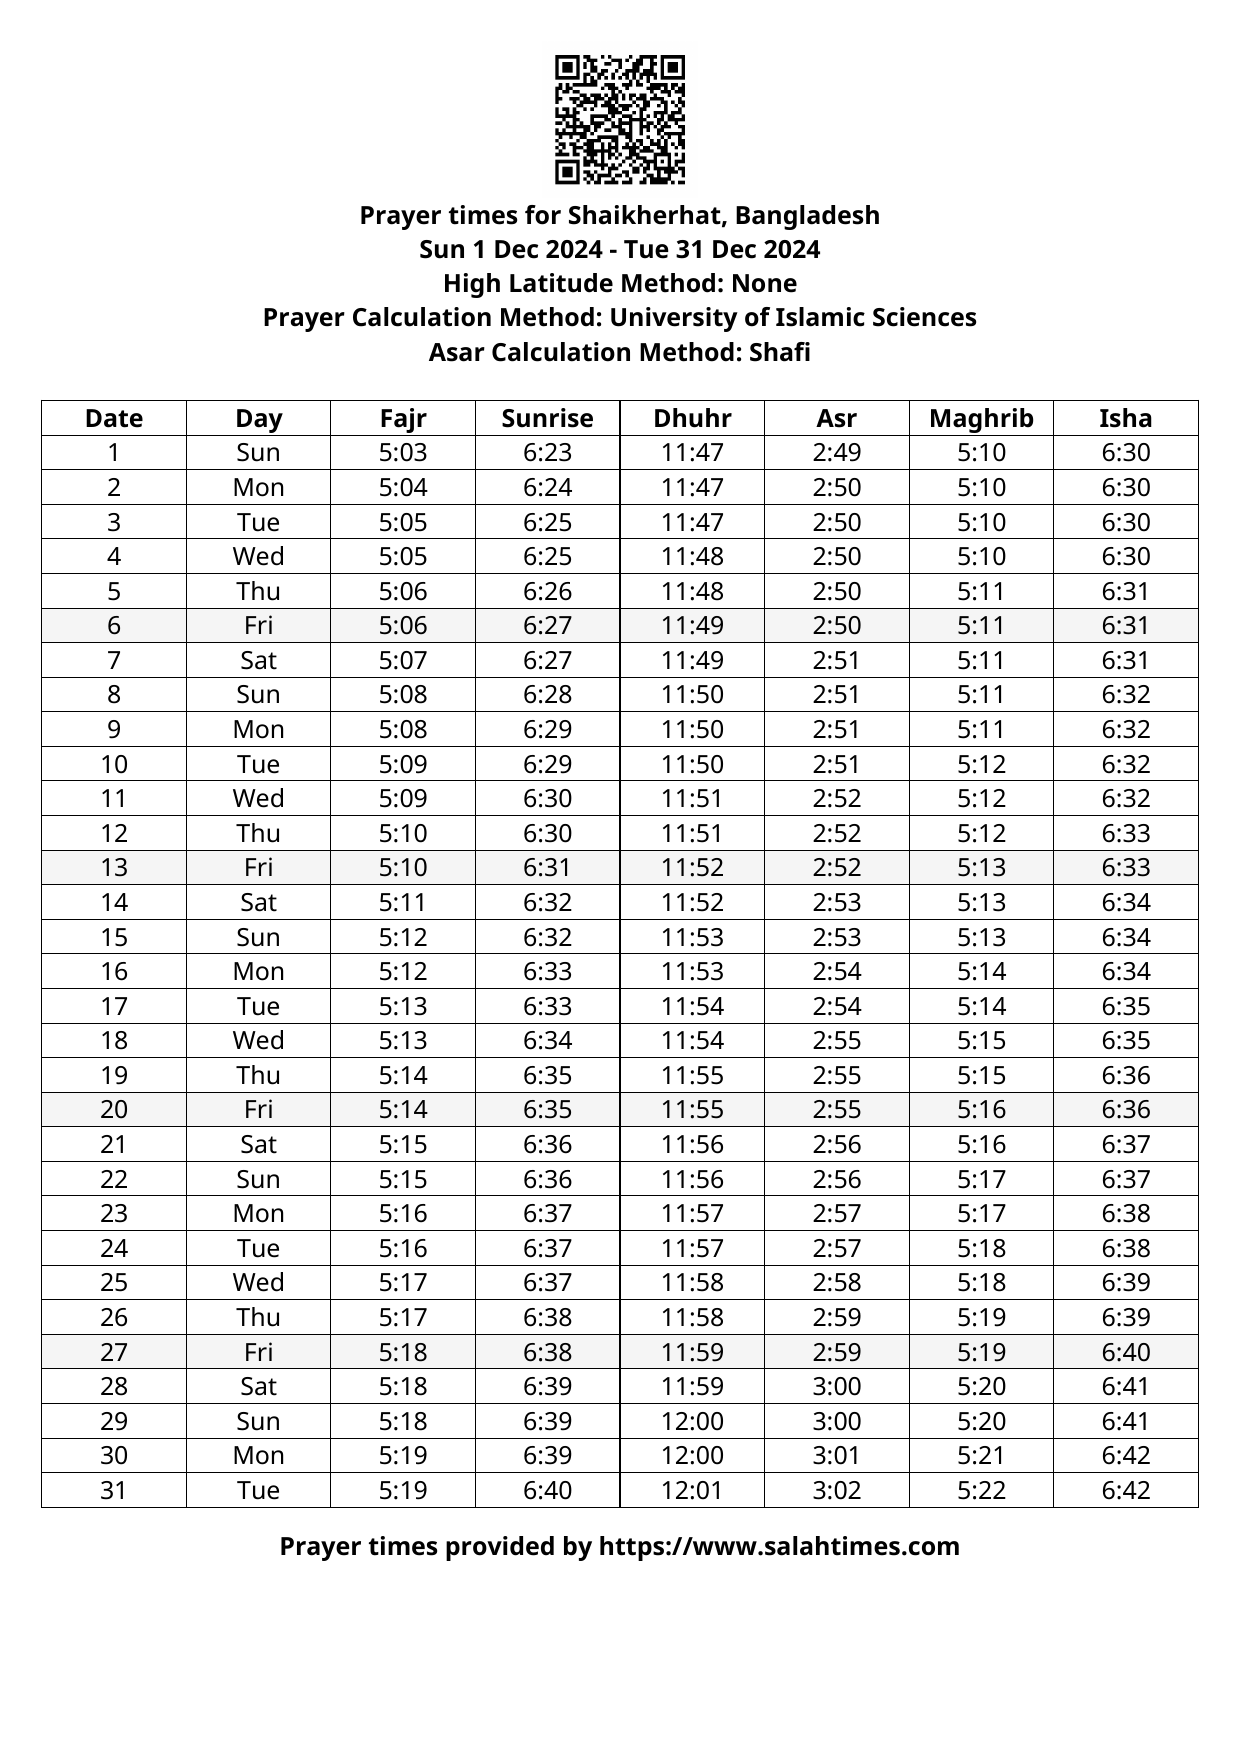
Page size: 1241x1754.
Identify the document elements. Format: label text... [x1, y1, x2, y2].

table_cell 28 [42, 1369, 186, 1403]
table_cell Thu [187, 574, 330, 607]
table_cell 21 [42, 1127, 186, 1161]
table_cell 2:53 [765, 920, 909, 953]
table_cell 3:00 [765, 1404, 909, 1437]
table_cell 5:11 [331, 885, 475, 919]
table_cell 19 [42, 1058, 186, 1092]
table_cell 14 [42, 885, 186, 919]
table_cell 5:15 [910, 1024, 1053, 1057]
text Prayer times provided by https://www.salahtimes.com [42, 1528, 1198, 1563]
table_cell Sat [187, 1127, 330, 1161]
table_cell 11:50 [621, 747, 764, 780]
table_cell Fri [187, 1335, 330, 1368]
table_cell 2:51 [765, 678, 909, 711]
table_header Asr [765, 401, 909, 434]
table_cell 6:39 [476, 1404, 619, 1437]
table_cell 5:16 [910, 1093, 1053, 1126]
table_cell 5:10 [910, 436, 1053, 469]
table_cell 5:11 [910, 712, 1053, 746]
table_cell 2:51 [765, 643, 909, 677]
table_cell Tue [187, 747, 330, 780]
table_cell 11:57 [621, 1196, 764, 1230]
table_cell 2:50 [765, 574, 909, 607]
table_cell 6:25 [476, 539, 619, 573]
table_cell 5:14 [331, 1093, 475, 1126]
table_cell 11:51 [621, 781, 764, 815]
table_cell Fri [187, 609, 330, 642]
table_cell 5:11 [910, 609, 1053, 642]
table_cell 13 [42, 851, 186, 884]
table_cell 6:33 [1054, 851, 1198, 884]
table_cell 12:00 [621, 1439, 764, 1472]
table_cell 5:16 [910, 1127, 1053, 1161]
table_cell 16 [42, 954, 186, 988]
table_cell 5:10 [331, 851, 475, 884]
table_cell 11:56 [621, 1162, 764, 1195]
table_cell Mon [187, 1439, 330, 1472]
table_cell 5:11 [910, 678, 1053, 711]
table_cell 2:49 [765, 436, 909, 469]
table_cell Mon [187, 470, 330, 504]
table_cell 2:57 [765, 1196, 909, 1230]
table_cell 30 [42, 1439, 186, 1472]
table_cell 6:41 [1054, 1369, 1198, 1403]
table_cell 2:56 [765, 1162, 909, 1195]
table_header Maghrib [910, 401, 1053, 434]
table_cell 11:47 [621, 436, 764, 469]
table_cell Fri [187, 1093, 330, 1126]
table_cell Sat [187, 885, 330, 919]
table_cell 11:58 [621, 1266, 764, 1299]
table_header Date [42, 401, 186, 434]
table_cell 6:31 [1054, 609, 1198, 642]
table_cell 6:29 [476, 712, 619, 746]
table_cell 6:34 [1054, 954, 1198, 988]
table_cell 5:11 [910, 643, 1053, 677]
table_cell 6:30 [476, 781, 619, 815]
table_cell 2 [42, 470, 186, 504]
table_cell 5:06 [331, 574, 475, 607]
table_cell 6 [42, 609, 186, 642]
table_cell 6:42 [1054, 1439, 1198, 1472]
table_cell 5:05 [331, 539, 475, 573]
table_cell 31 [42, 1473, 186, 1507]
table_cell 5:19 [331, 1473, 475, 1507]
table_cell 11:49 [621, 643, 764, 677]
table_cell 6:35 [1054, 1024, 1198, 1057]
table_cell 2:50 [765, 609, 909, 642]
table_cell 5:17 [910, 1196, 1053, 1230]
table_cell 11:50 [621, 712, 764, 746]
table_cell 6:34 [476, 1024, 619, 1057]
table_cell 2:50 [765, 505, 909, 538]
table_cell 6:37 [1054, 1127, 1198, 1161]
table_cell 5:10 [910, 539, 1053, 573]
table_cell 5:17 [331, 1300, 475, 1334]
table_cell 5:17 [331, 1266, 475, 1299]
table_cell 6:33 [476, 954, 619, 988]
table_cell 2:52 [765, 781, 909, 815]
table_cell 6:32 [1054, 712, 1198, 746]
table_cell 29 [42, 1404, 186, 1437]
table_cell 6:31 [1054, 574, 1198, 607]
table_cell 2:54 [765, 954, 909, 988]
table_cell 5:12 [331, 920, 475, 953]
table_cell 6:29 [476, 747, 619, 780]
table_cell 6:36 [1054, 1058, 1198, 1092]
table_cell 11:47 [621, 505, 764, 538]
table_cell 6:30 [1054, 470, 1198, 504]
table_cell 6:39 [476, 1369, 619, 1403]
table_cell Fri [187, 851, 330, 884]
table_cell 11:53 [621, 954, 764, 988]
table_cell 11:50 [621, 678, 764, 711]
table_cell 10 [42, 747, 186, 780]
table_cell 2:55 [765, 1058, 909, 1092]
table_cell 2:52 [765, 851, 909, 884]
table_cell 6:35 [1054, 989, 1198, 1022]
table_cell 6:36 [1054, 1093, 1198, 1126]
text Sun 1 Dec 2024 - Tue 31 Dec 2024 [42, 232, 1198, 266]
table_cell 25 [42, 1266, 186, 1299]
table_cell 6:39 [476, 1439, 619, 1472]
table_cell 22 [42, 1162, 186, 1195]
table_cell 5:12 [910, 781, 1053, 815]
table_cell Wed [187, 781, 330, 815]
table_cell 6:27 [476, 643, 619, 677]
table_cell Mon [187, 1196, 330, 1230]
table_cell 5:15 [331, 1127, 475, 1161]
table_cell 6:24 [476, 470, 619, 504]
table_cell 5:10 [910, 505, 1053, 538]
table_cell 5:11 [910, 574, 1053, 607]
table_cell Mon [187, 954, 330, 988]
table_cell Tue [187, 1473, 330, 1507]
table_cell 27 [42, 1335, 186, 1368]
table_cell Thu [187, 816, 330, 849]
table_cell 5:09 [331, 747, 475, 780]
table_cell 2:55 [765, 1024, 909, 1057]
table_cell 6:34 [1054, 885, 1198, 919]
table_cell 6:23 [476, 436, 619, 469]
table_cell 6:36 [476, 1127, 619, 1161]
table_cell Sun [187, 1404, 330, 1437]
table_cell 6:32 [1054, 678, 1198, 711]
table_cell 5:13 [910, 851, 1053, 884]
table_header Day [187, 401, 330, 434]
table_cell 6:37 [476, 1266, 619, 1299]
table_cell 2:57 [765, 1231, 909, 1264]
table_cell 6:40 [476, 1473, 619, 1507]
table_cell 5:04 [331, 470, 475, 504]
table_header Dhuhr [621, 401, 764, 434]
table_cell 6:37 [476, 1231, 619, 1264]
table_cell 2:50 [765, 470, 909, 504]
table_cell 2:54 [765, 989, 909, 1022]
table_cell 5:07 [331, 643, 475, 677]
table_cell Sat [187, 1369, 330, 1403]
table_cell 2:53 [765, 885, 909, 919]
table_cell 5:12 [331, 954, 475, 988]
table_cell 8 [42, 678, 186, 711]
table_cell Wed [187, 1024, 330, 1057]
table_cell 2:58 [765, 1266, 909, 1299]
table_cell 11:48 [621, 574, 764, 607]
table_cell 11:55 [621, 1058, 764, 1092]
table_cell 6:38 [476, 1300, 619, 1334]
table_cell 6:39 [1054, 1266, 1198, 1299]
table_cell 5:22 [910, 1473, 1053, 1507]
table_cell 5:18 [910, 1266, 1053, 1299]
table_cell 5:14 [910, 989, 1053, 1022]
table_cell 5:15 [331, 1162, 475, 1195]
table_cell 5:06 [331, 609, 475, 642]
picture [542, 41, 699, 198]
table_cell Tue [187, 989, 330, 1022]
table_cell 2:59 [765, 1335, 909, 1368]
table_cell 11:54 [621, 1024, 764, 1057]
table_cell 2:50 [765, 539, 909, 573]
table_cell 6:35 [476, 1093, 619, 1126]
table_cell 6:30 [1054, 539, 1198, 573]
table_cell 6:32 [476, 920, 619, 953]
table_cell 6:25 [476, 505, 619, 538]
table_cell 6:30 [1054, 436, 1198, 469]
table_cell 5:13 [910, 885, 1053, 919]
table_cell 5:03 [331, 436, 475, 469]
table_cell 5:20 [910, 1369, 1053, 1403]
table_header Sunrise [476, 401, 619, 434]
table_cell 11:48 [621, 539, 764, 573]
table_cell Sun [187, 920, 330, 953]
table_cell 5:05 [331, 505, 475, 538]
table_cell 11:56 [621, 1127, 764, 1161]
table_cell 11 [42, 781, 186, 815]
table_cell 11:57 [621, 1231, 764, 1264]
table_cell 6:40 [1054, 1335, 1198, 1368]
table_cell 6:36 [476, 1162, 619, 1195]
table_cell Sat [187, 643, 330, 677]
table_cell 12:00 [621, 1404, 764, 1437]
table_cell 2:59 [765, 1300, 909, 1334]
table_cell 5 [42, 574, 186, 607]
table_cell 5:19 [910, 1335, 1053, 1368]
table_cell Wed [187, 1266, 330, 1299]
table_cell 11:54 [621, 989, 764, 1022]
table_cell 6:38 [1054, 1231, 1198, 1264]
table_cell 3:02 [765, 1473, 909, 1507]
table_cell 2:52 [765, 816, 909, 849]
table_cell 5:16 [331, 1196, 475, 1230]
table_cell 2:55 [765, 1093, 909, 1126]
text Prayer times for Shaikherhat, Bangladesh [42, 198, 1198, 232]
table_cell 5:08 [331, 712, 475, 746]
table_cell 6:31 [476, 851, 619, 884]
table_cell 6:27 [476, 609, 619, 642]
table_cell 12 [42, 816, 186, 849]
table_cell 7 [42, 643, 186, 677]
table_cell 5:18 [331, 1335, 475, 1368]
text Prayer Calculation Method: University of Islamic Sciences [42, 300, 1198, 334]
table_cell 6:32 [1054, 747, 1198, 780]
table_cell 24 [42, 1231, 186, 1264]
table_cell 5:10 [910, 470, 1053, 504]
table_cell Thu [187, 1300, 330, 1334]
table_cell 6:32 [1054, 781, 1198, 815]
table_cell 5:20 [910, 1404, 1053, 1437]
table_cell Sun [187, 436, 330, 469]
table_cell 5:19 [910, 1300, 1053, 1334]
table_header Isha [1054, 401, 1198, 434]
table_cell 3:00 [765, 1369, 909, 1403]
table_cell Mon [187, 712, 330, 746]
table_cell Tue [187, 1231, 330, 1264]
table_cell 5:18 [910, 1231, 1053, 1264]
table_cell 6:33 [476, 989, 619, 1022]
table_cell Tue [187, 505, 330, 538]
table_cell 17 [42, 989, 186, 1022]
table_cell 2:51 [765, 712, 909, 746]
table_cell 5:13 [331, 1024, 475, 1057]
table_cell 1 [42, 436, 186, 469]
text High Latitude Method: None [42, 266, 1198, 300]
table_cell 3:01 [765, 1439, 909, 1472]
table_cell 6:39 [1054, 1300, 1198, 1334]
table_cell 11:51 [621, 816, 764, 849]
table_cell 2:51 [765, 747, 909, 780]
table_cell 4 [42, 539, 186, 573]
table_cell 12:01 [621, 1473, 764, 1507]
table_cell Sun [187, 678, 330, 711]
table_cell 5:17 [910, 1162, 1053, 1195]
table_cell 5:18 [331, 1369, 475, 1403]
table_cell 15 [42, 920, 186, 953]
table_cell 9 [42, 712, 186, 746]
table_cell 11:47 [621, 470, 764, 504]
table_cell 6:26 [476, 574, 619, 607]
table_cell 6:34 [1054, 920, 1198, 953]
table_cell 11:52 [621, 885, 764, 919]
table_cell 6:42 [1054, 1473, 1198, 1507]
table_cell 5:15 [910, 1058, 1053, 1092]
table_cell 6:28 [476, 678, 619, 711]
table_cell 6:30 [1054, 505, 1198, 538]
table_cell 26 [42, 1300, 186, 1334]
table_cell 5:08 [331, 678, 475, 711]
table_cell 5:21 [910, 1439, 1053, 1472]
table_cell 11:52 [621, 851, 764, 884]
table_cell 5:13 [910, 920, 1053, 953]
table_cell 5:16 [331, 1231, 475, 1264]
table_cell 11:49 [621, 609, 764, 642]
table_cell 6:33 [1054, 816, 1198, 849]
table_cell 5:18 [331, 1404, 475, 1437]
table_cell 3 [42, 505, 186, 538]
table_cell 20 [42, 1093, 186, 1126]
table_cell 5:14 [910, 954, 1053, 988]
table_cell 18 [42, 1024, 186, 1057]
table_cell 11:55 [621, 1093, 764, 1126]
table_cell 6:32 [476, 885, 619, 919]
table_cell 5:19 [331, 1439, 475, 1472]
table_cell 5:13 [331, 989, 475, 1022]
table_cell 11:59 [621, 1369, 764, 1403]
table_cell Wed [187, 539, 330, 573]
table_cell 6:38 [476, 1335, 619, 1368]
table_cell 6:38 [1054, 1196, 1198, 1230]
table_cell 11:59 [621, 1335, 764, 1368]
text Asar Calculation Method: Shafi [42, 334, 1198, 368]
table_cell 6:30 [476, 816, 619, 849]
table_cell 5:09 [331, 781, 475, 815]
table_cell 5:12 [910, 816, 1053, 849]
table_cell 5:14 [331, 1058, 475, 1092]
table_cell 6:41 [1054, 1404, 1198, 1437]
table_cell 11:53 [621, 920, 764, 953]
table_cell 11:58 [621, 1300, 764, 1334]
table_cell 5:12 [910, 747, 1053, 780]
table_cell 6:37 [476, 1196, 619, 1230]
table_cell 6:37 [1054, 1162, 1198, 1195]
table_cell 5:10 [331, 816, 475, 849]
table_cell 2:56 [765, 1127, 909, 1161]
table_cell Sun [187, 1162, 330, 1195]
table_cell 6:35 [476, 1058, 619, 1092]
table_cell 23 [42, 1196, 186, 1230]
table_cell 6:31 [1054, 643, 1198, 677]
table_header Fajr [331, 401, 475, 434]
table_cell Thu [187, 1058, 330, 1092]
